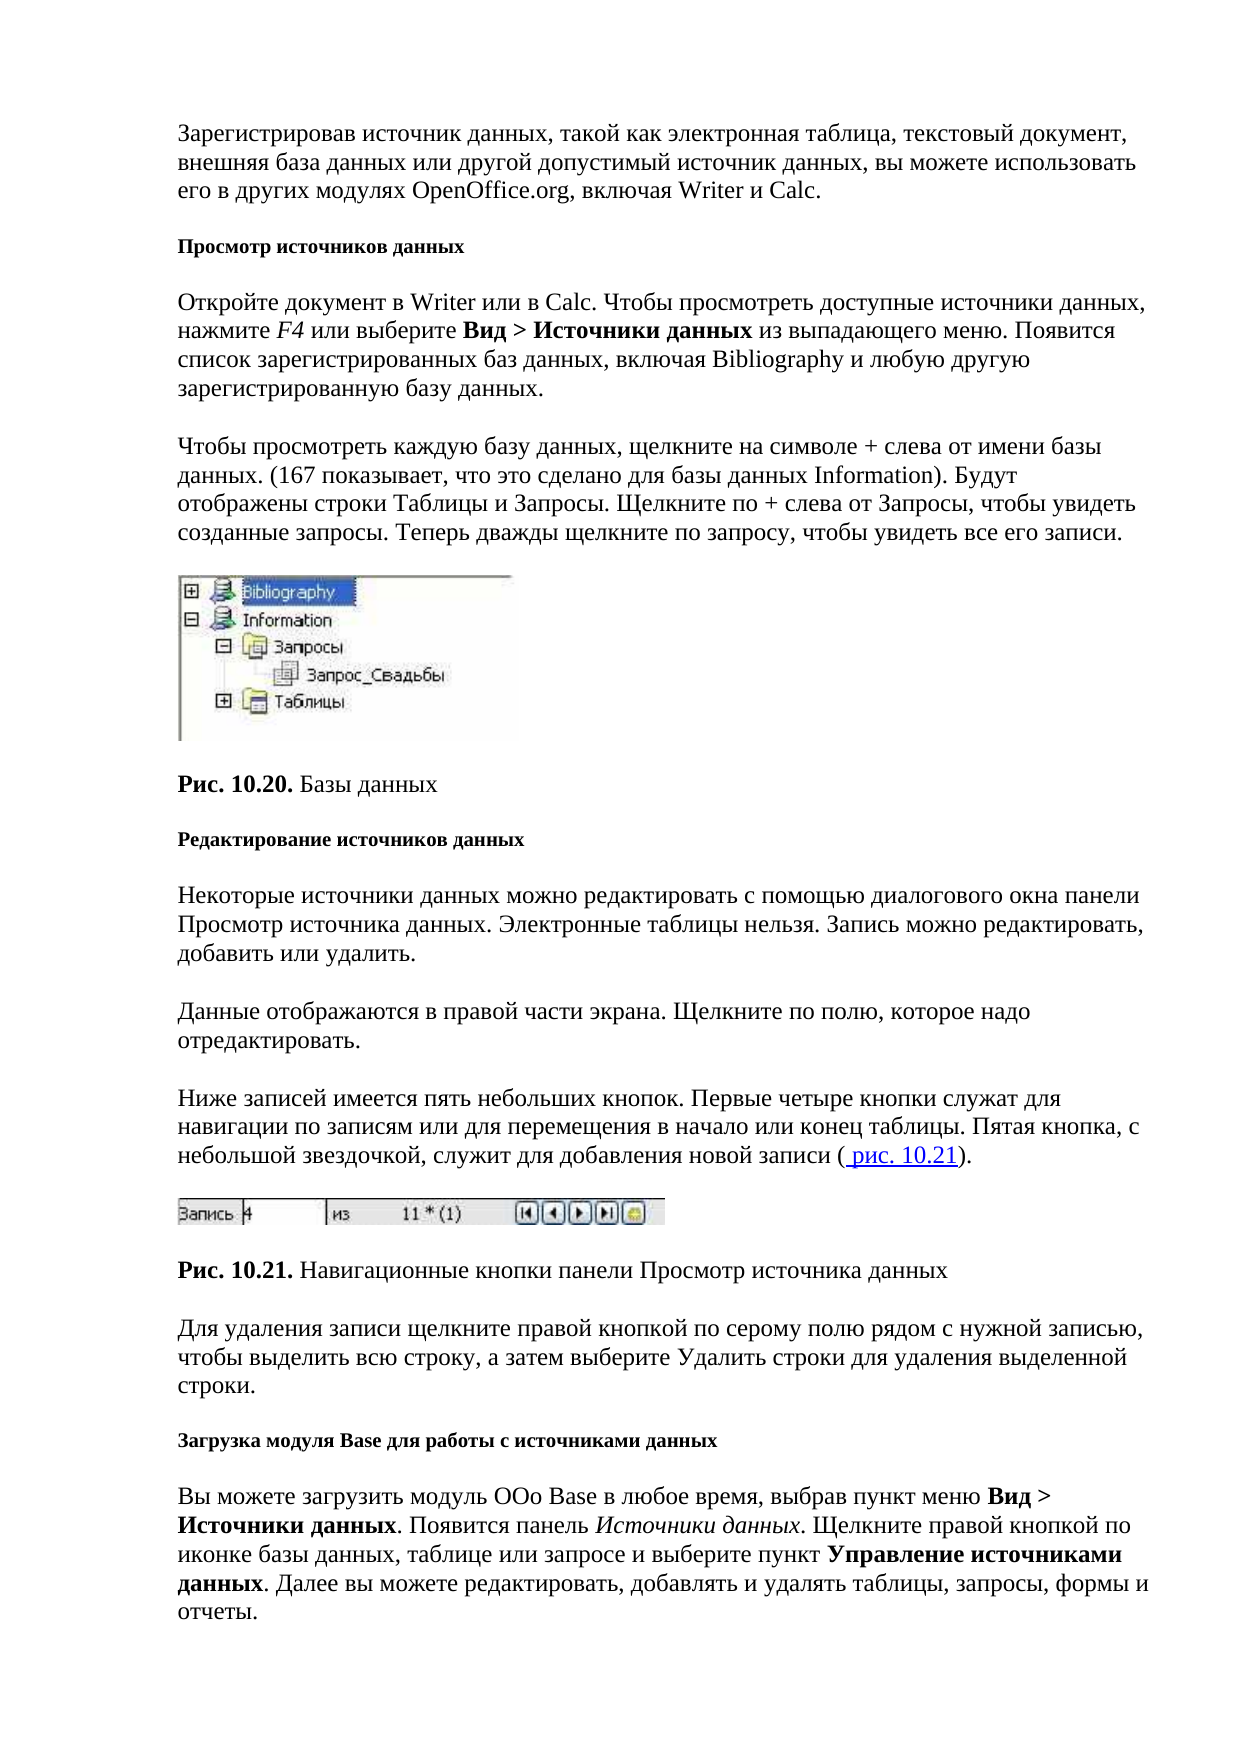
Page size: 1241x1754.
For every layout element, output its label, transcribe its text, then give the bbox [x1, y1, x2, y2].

text Рис. 10.20. Базы данных [177, 741, 1152, 798]
text Просмотр источников данных [177, 233, 1152, 258]
text Откройте документ в Writer или в Calc. Чтобы просмотреть доступные источники данных, нажмите F4 или выберите Вид > Источники данных из выпадающего меню. Появится список зарегистрированных баз данных, включая Bibliography и любую другую зарегистрированную базу данных. [177, 287, 1152, 402]
picture [177, 575, 519, 741]
text Рис. 10.21. Навигационные кнопки панели Просмотр источника данных [177, 1226, 1152, 1284]
text Ниже записей имеется пять небольших кнопок. Первые четыре кнопки служат для навигации по записям или для перемещения в начало или конец таблицы. Пятая кнопка, с небольшой звездочкой, служит для добавления новой записи ( рис. 10.21). [177, 1083, 1152, 1169]
text Для удаления записи щелкните правой кнопкой по серому полю рядом с нужной записью, чтобы выделить всю строку, а затем выберите Удалить строки для удаления выделенной строки. [177, 1313, 1152, 1399]
text Чтобы просмотреть каждую базу данных, щелкните на символе + слева от имени базы данных. (167 показывает, что это сделано для базы данных Information). Будут отображены строки Таблицы и Запросы. Щелкните по + слева от Запросы, чтобы увидеть созданные запросы. Теперь дважды щелкните по запросу, чтобы увидеть все его записи. [177, 431, 1152, 546]
text Зарегистрировав источник данных, такой как электронная таблица, текстовый документ, внешняя база данных или другой допустимый источник данных, вы можете использовать его в других модулях OpenOffice.org, включая Writer и Calc. [177, 118, 1152, 204]
text Загрузка модуля Base для работы с источниками данных [177, 1428, 1152, 1452]
picture [177, 1198, 665, 1225]
text Данные отображаются в правой части экрана. Щелкните по полю, которое надо отредактировать. [177, 996, 1152, 1053]
text Редактирование источников данных [177, 827, 1152, 851]
text Некоторые источники данных можно редактировать с помощью диалогового окна панели Просмотр источника данных. Электронные таблицы нельзя. Запись можно редактировать, добавить или удалить. [177, 881, 1152, 967]
text Вы можете загрузить модуль OOo Base в любое время, выбрав пункт меню Вид > Источники данных. Появится панель Источники данных. Щелкните правой кнопкой по иконке базы данных, таблице или запросе и выберите пункт Управление источниками данных. Далее вы можете редактировать, добавлять и удалять таблицы, запросы, формы и отчеты. [177, 1481, 1152, 1625]
